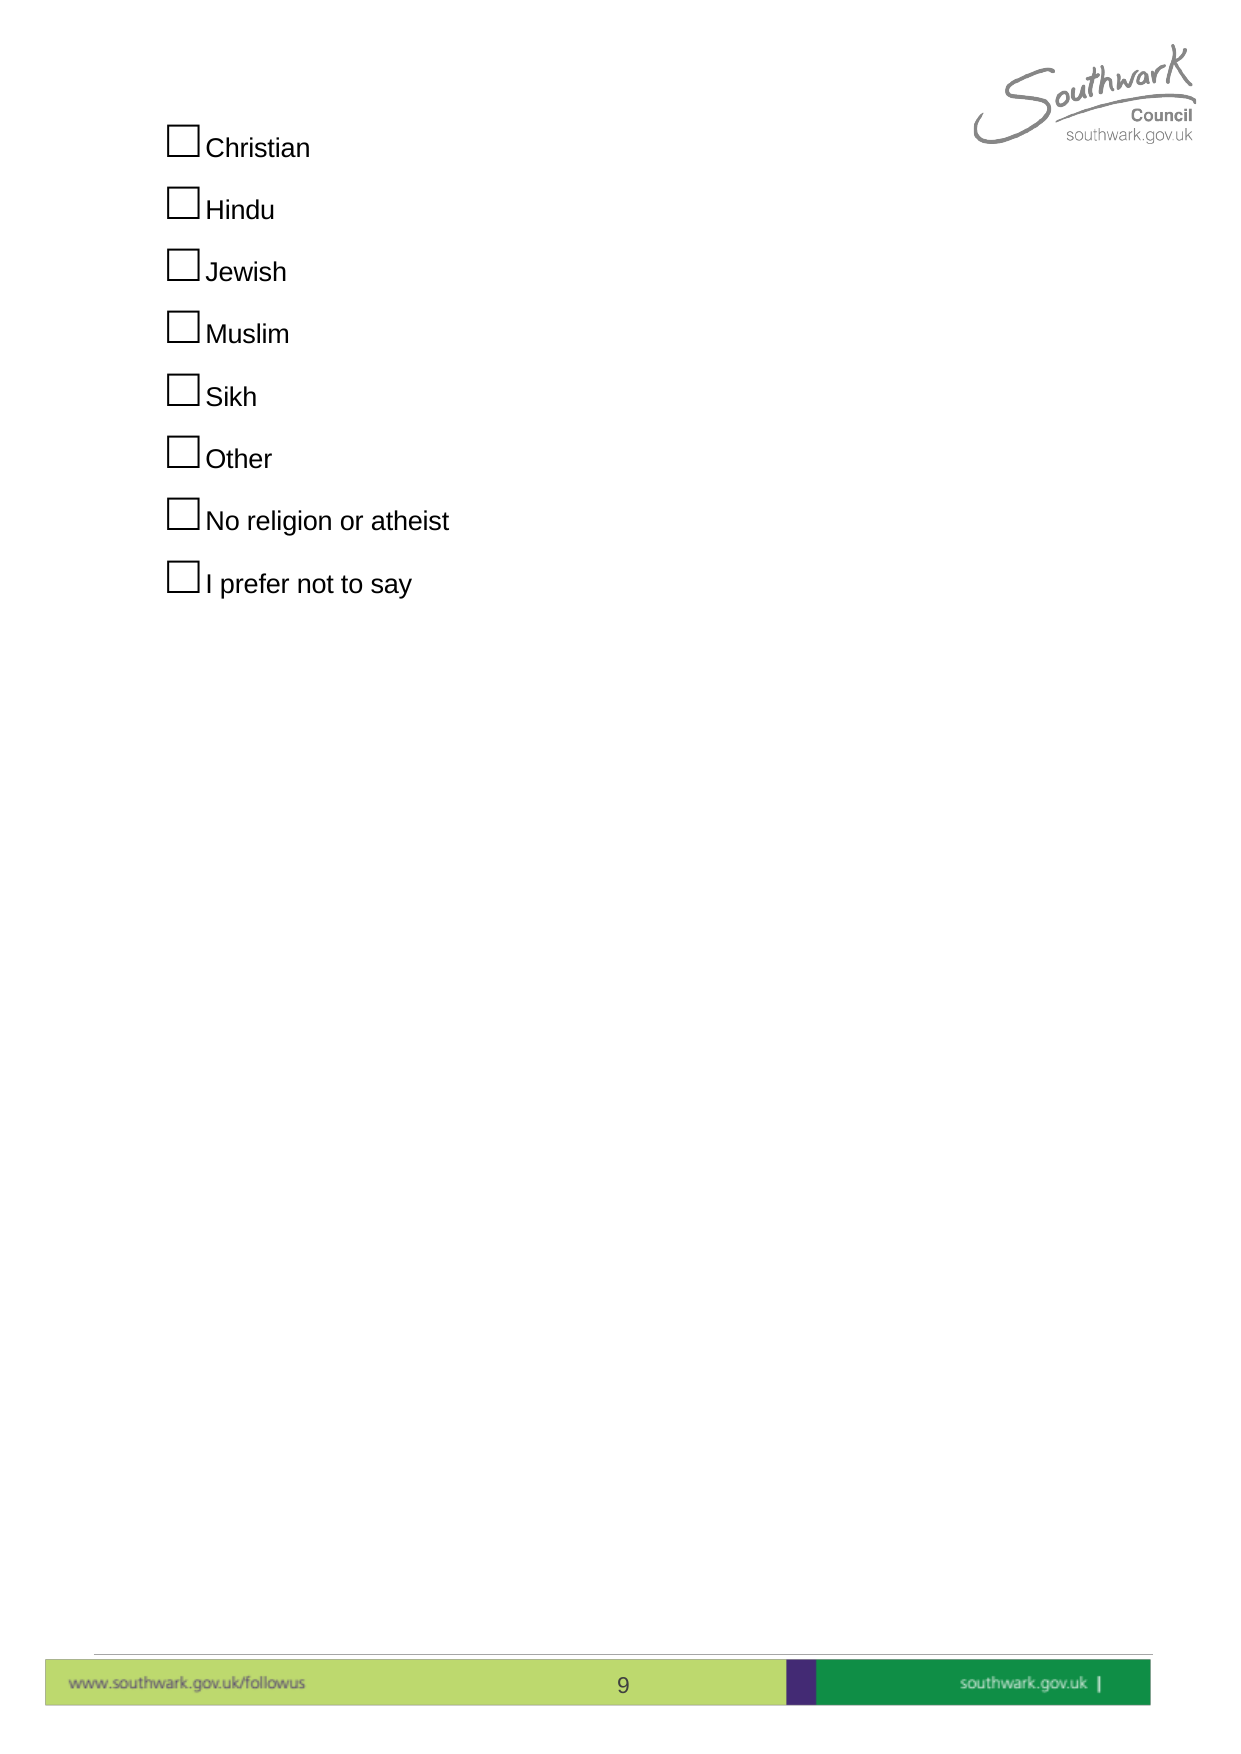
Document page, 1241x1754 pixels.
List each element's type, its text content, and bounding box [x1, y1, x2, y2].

picture [973, 44, 1197, 144]
list No religion or atheist [168, 480, 1153, 542]
list Hindu [168, 168, 1153, 231]
list Jewish [168, 231, 1153, 293]
list Other [168, 418, 1153, 480]
list I prefer not to say [168, 542, 1153, 604]
list Christian [168, 106, 1153, 168]
list Muslim [168, 293, 1153, 355]
list Sikh [168, 355, 1153, 418]
